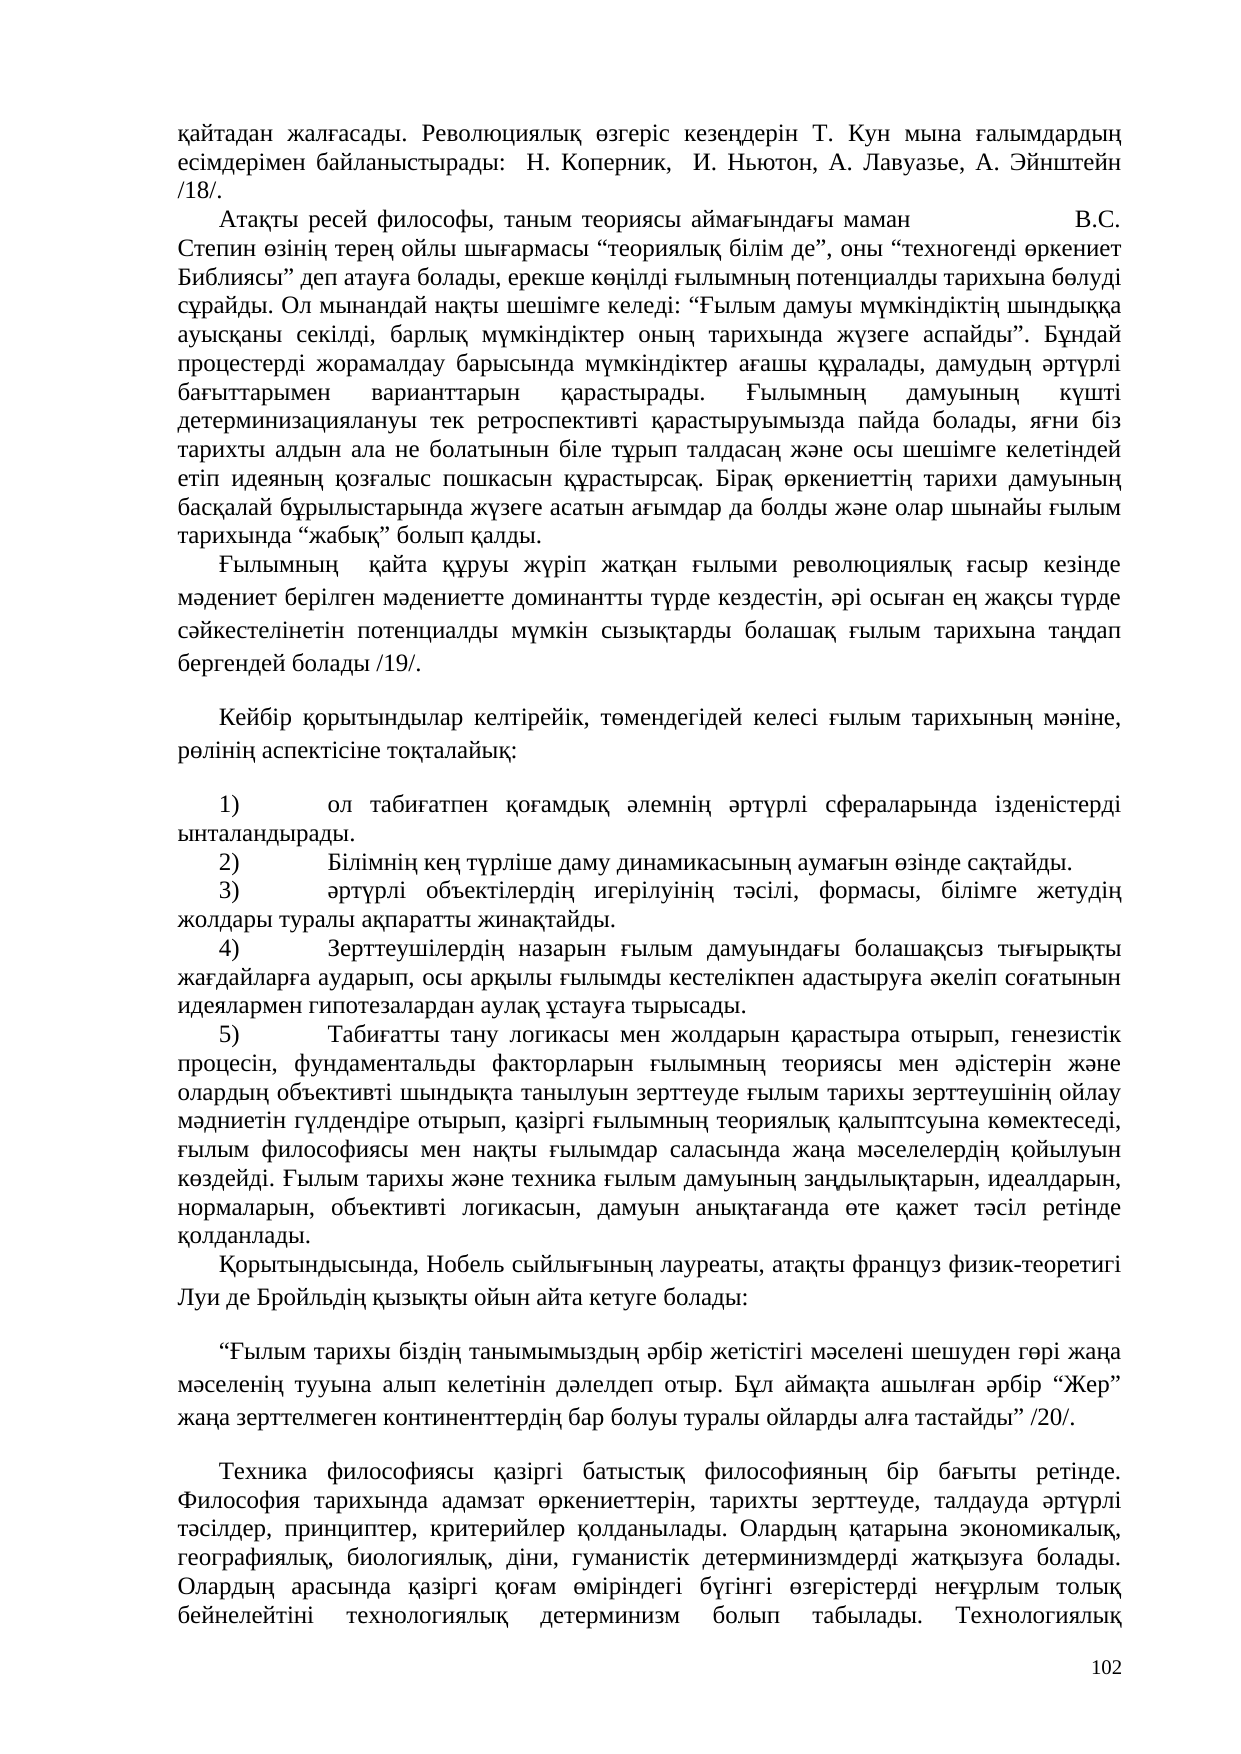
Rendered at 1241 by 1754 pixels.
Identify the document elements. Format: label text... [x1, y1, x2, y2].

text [177, 118, 1122, 204]
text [177, 1456, 1122, 1628]
text Қорытындысында, Нобель сыйлығының лауреаты, атақты француз физик-теоретигі Луи де Бройльдің қызықты ойын айта кетуге болады: [177, 1249, 1122, 1311]
text Атақты ресей философы, таным теориясы аймағындағы маман В.С. Степин өзінің терең ойлы шығармасы “теориялық білім де”, оны “техногенді өркениет Библиясы” деп атауға болады, ерекше көңілді ғылымның потенциалды тарихына бөлуді сұрайды. Ол мынандай нақты шешімге келеді: “Ғылым дамуы мүмкіндіктің шындыққа ауысқаны секілді, барлық мүмкіндіктер оның тарихында жүзеге аспайды”. Бұндай процестерді жорамалдау барысында мүмкіндіктер ағашы құралады, дамудың әртүрлі бағыттарымен варианттарын қарастырады. Ғылымның дамуының күшті детерминизациялануы тек ретроспективті қарастыруымызда пайда болады, яғни біз тарихты алдын ала не болатынын біле тұрып талдасаң және осы шешімге келетіндей етіп идеяның қозғалыс пошкасын құрастырсақ. Бірақ өркениеттің тарихи дамуының басқалай бұрылыстарында жүзеге асатын ағымдар да болды және олар шынайы ғылым тарихында “жабық” болып қалды. [177, 204, 1122, 549]
list Білімнің кең түрліше даму динамикасының аумағын өзінде сақтайды. [177, 847, 1122, 875]
text “Ғылым тарихы біздің танымымыздың әрбір жетістігі мәселені шешуден гөрі жаңа мәселенің тууына алып келетінін дәлелдеп отыр. Бұл аймақта ашылған әрбір “Жер” жаңа зерттелмеген континенттердің бар болуы туралы ойларды алға тастайды” /20/. [177, 1336, 1122, 1431]
text Кейбір қорытындылар келтірейік, төмендегідей келесі ғылым тарихының мәніне, рөлінің аспектісіне тоқталайық: [177, 702, 1122, 764]
list Табиғатты тану логикасы мен жолдарын қарастыра отырып, генезистік процесін, фундаментальды факторларын ғылымның теориясы мен әдістерін және олардың объективті шындықта танылуын зерттеуде ғылым тарихы зерттеушінің ойлау мәдниетін гүлдендіре отырып, қазіргі ғылымның теориялық қалыптсуына көмектеседі, ғылым философиясы мен нақты ғылымдар саласында жаңа мәселелердің қойылуын көздейді. Ғылым тарихы және техника ғылым дамуының заңдылықтарын, идеалдарын, нормаларын, объективті логикасын, дамуын анықтағанда өте қажет тәсіл ретінде қолданлады. [177, 1019, 1122, 1249]
list ол табиғатпен қоғамдық әлемнің әртүрлі сфераларында ізденістерді ынталандырады. [177, 789, 1122, 847]
text Ғылымның қайта құруы жүріп жатқан ғылыми революциялық ғасыр кезінде мәдениет берілген мәдениетте доминантты түрде кездестін, әрі осыған ең жақсы түрде сәйкестелінетін потенциалды мүмкін сызықтарды болашақ ғылым тарихына таңдап бергендей болады /19/. [177, 549, 1122, 677]
list әртүрлі объектілердің игерілуінің тәсілі, формасы, білімге жетудің жолдары туралы ақпаратты жинақтайды. [177, 875, 1122, 933]
list Зерттеушілердің назарын ғылым дамуындағы болашақсыз тығырықты жағдайларға аударып, осы арқылы ғылымды кестелікпен адастыруға әкеліп соғатынын идеялармен гипотезалардан аулақ ұстауға тырысады. [177, 933, 1122, 1019]
